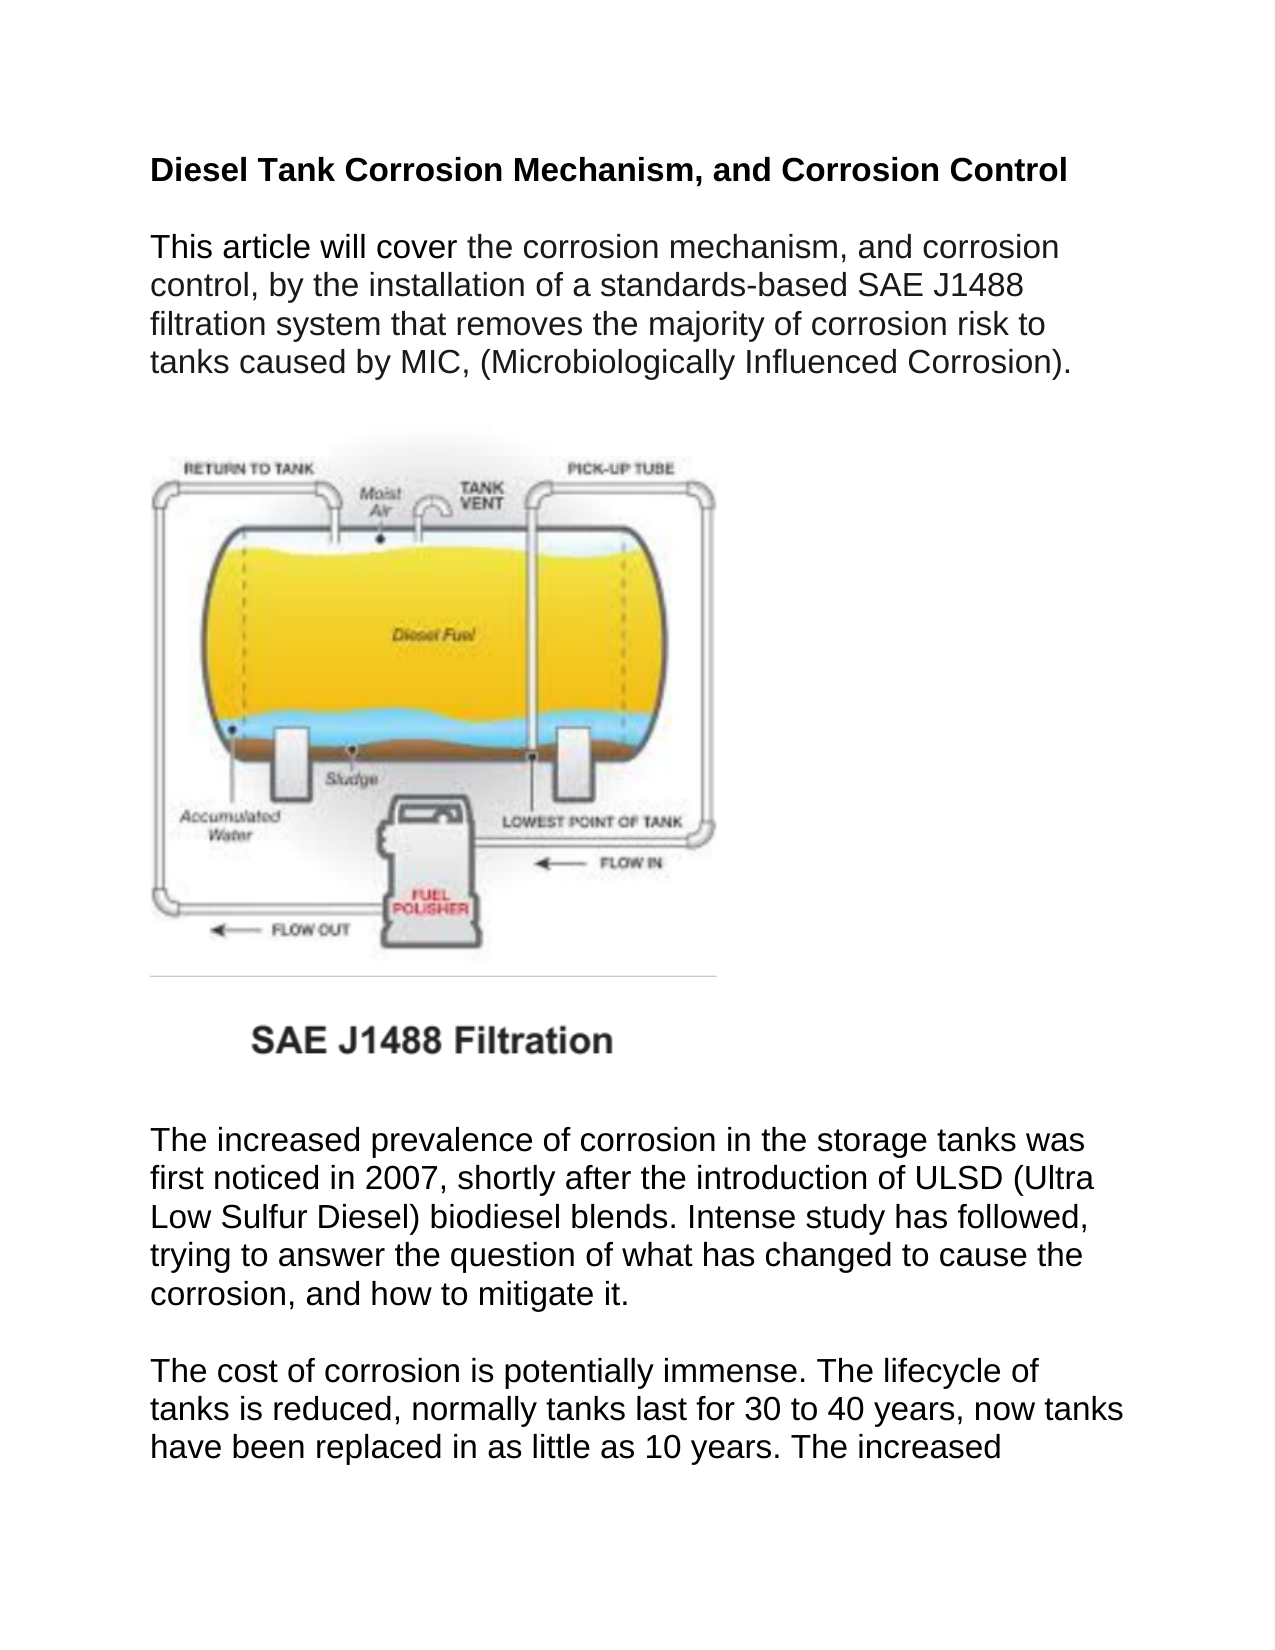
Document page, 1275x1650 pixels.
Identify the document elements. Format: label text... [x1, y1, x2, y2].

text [150, 1351, 1125, 1466]
text The increased prevalence of corrosion in the storage tanks was first noticed in 2007, shortly after the introduction of ULSD (Ultra Low Sulfur Diesel) biodiesel blends. Intense study has followed, trying to answer the question of what has changed to cause the corrosion, and how to mitigate it. [150, 1120, 1125, 1312]
text This article will cover the corrosion mechanism, and corrosion control, by the installation of a standards-based SAE J1488 filtration system that removes the majority of corrosion risk to tanks caused by MIC, (Microbiologically Influenced Corrosion). [150, 227, 1125, 381]
text Diesel Tank Corrosion Mechanism, and Corrosion Control [150, 150, 1125, 188]
